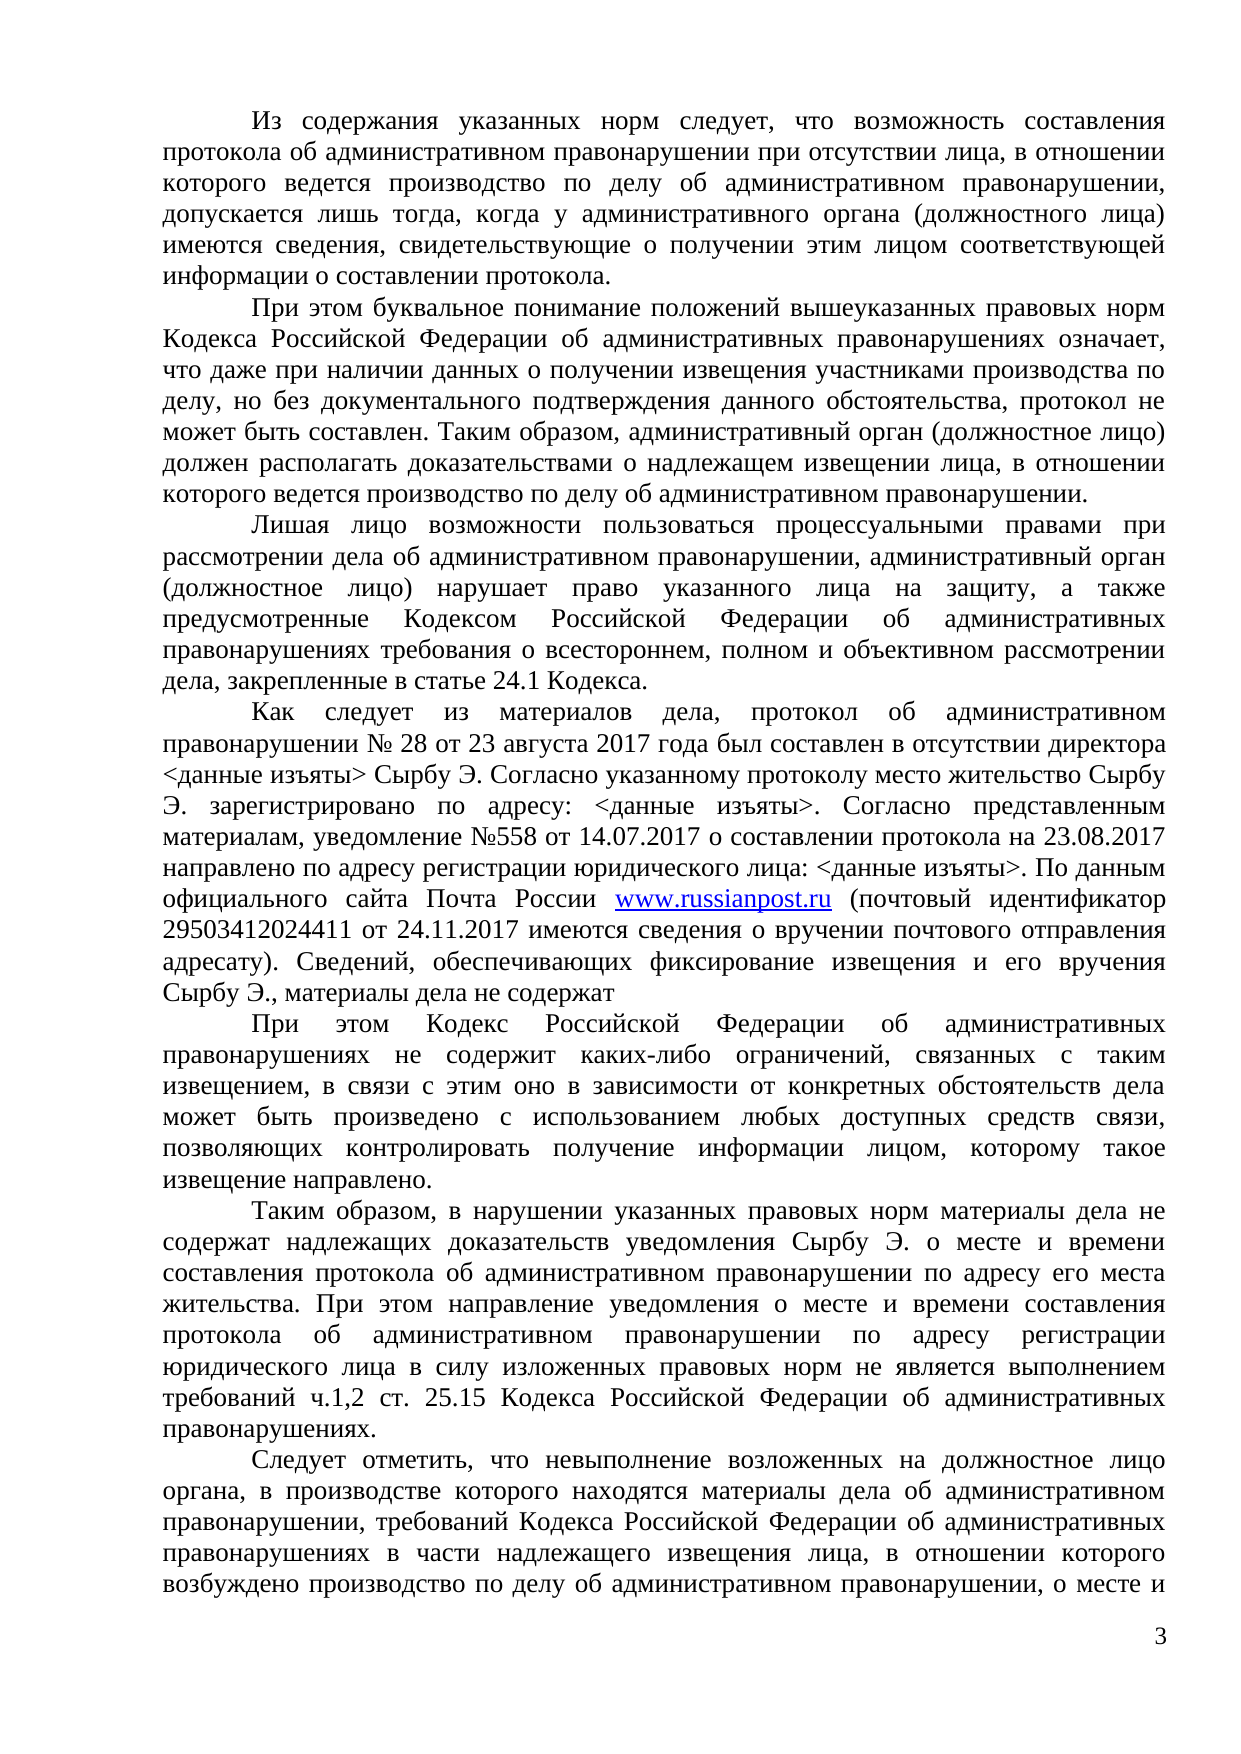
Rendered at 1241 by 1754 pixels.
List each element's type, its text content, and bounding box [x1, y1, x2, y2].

text При этом Кодекс Российской Федерации об административных правонарушениях не содержит каких-либо ограничений, связанных с таким извещением, в связи с этим оно в зависимости от конкретных обстоятельств дела может быть произведено с использованием любых доступных средств связи, позволяющих контролировать получение информации лицом, которому такое извещение направлено. [162, 1007, 1167, 1194]
text Из содержания указанных норм следует, что возможность составления протокола об административном правонарушении при отсутствии лица, в отношении которого ведется производство по делу об административном правонарушении, допускается лишь тогда, когда у административного органа (должностного лица) имеются сведения, свидетельствующие о получении этим лицом соответствующей информации о составлении протокола. [162, 104, 1167, 291]
text Таким образом, в нарушении указанных правовых норм материалы дела не содержат надлежащих доказательств уведомления Сырбу Э. о месте и времени составления протокола об административном правонарушении по адресу его места жительства. При этом направление уведомления о месте и времени составления протокола об административном правонарушении по адресу регистрации юридического лица в силу изложенных правовых норм не является выполнением требований ч.1,2 ст. 25.15 Кодекса Российской Федерации об административных правонарушениях. [162, 1194, 1167, 1443]
text Лишая лицо возможности пользоваться процессуальными правами при рассмотрении дела об административном правонарушении, административный орган (должностное лицо) нарушает право указанного лица на защиту, а также предусмотренные Кодексом Российской Федерации об административных правонарушениях требования о всестороннем, полном и объективном рассмотрении дела, закрепленные в статье 24.1 Кодекса. [162, 509, 1167, 696]
text При этом буквальное понимание положений вышеуказанных правовых норм Кодекса Российской Федерации об административных правонарушениях означает, что даже при наличии данных о получении извещения участниками производства по делу, но без документального подтверждения данного обстоятельства, протокол не может быть составлен. Таким образом, административный орган (должностное лицо) должен располагать доказательствами о надлежащем извещении лица, в отношении которого ведется производство по делу об административном правонарушении. [162, 291, 1167, 509]
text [162, 1443, 1167, 1599]
text Как следует из материалов дела, протокол об административном правонарушении № 28 от 23 августа 2017 года был составлен в отсутствии директора <данные изъяты> Сырбу Э. Согласно указанному протоколу место жительство Сырбу Э. зарегистрировано по адресу: <данные изъяты>. Согласно представленным материалам, уведомление №558 от 14.07.2017 о составлении протокола на 23.08.2017 направлено по адресу регистрации юридического лица: <данные изъяты>. По данным официального сайта Почта России www.russianpost.ru (почтовый идентификатор 29503412024411 от 24.11.2017 имеются сведения о вручении почтового отправления адресату). Сведений, обеспечивающих фиксирование извещения и его вручения Сырбу Э., материалы дела не содержат [162, 696, 1167, 1007]
